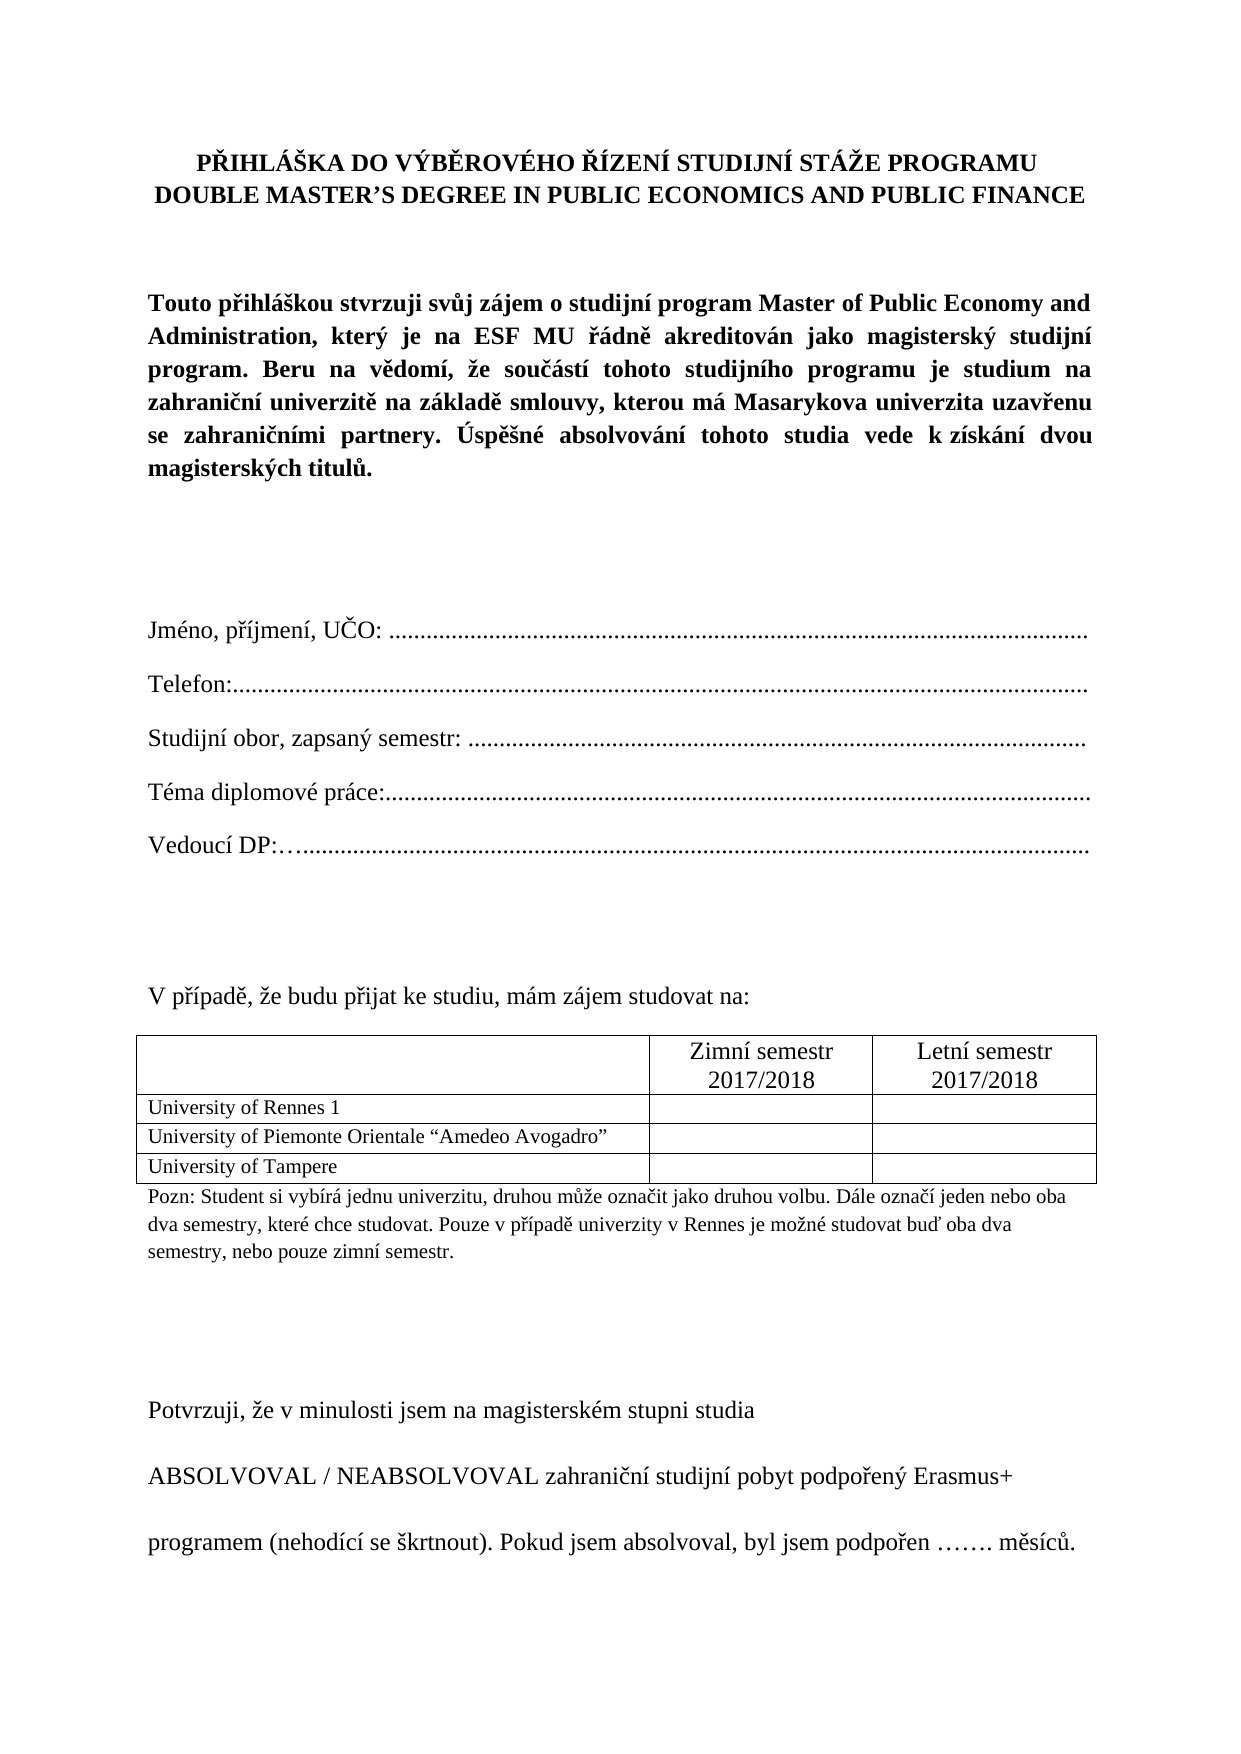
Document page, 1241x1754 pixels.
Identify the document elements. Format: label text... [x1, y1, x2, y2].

text Telefon:......................................................................................................................................... [148, 669, 1093, 698]
table_cell University of Rennes 1 [137, 1095, 649, 1123]
table_cell [650, 1154, 872, 1183]
table_cell [873, 1154, 1096, 1183]
text Pozn: Student si vybírá jednu univerzitu, druhou může označit jako druhou volbu. Dále označí jeden nebo oba dva semestry, které chce studovat. Pouze v případě univerzity v Rennes je možné studovat buď oba dva semestry, nebo pouze zimní semestr. [148, 1184, 1093, 1263]
text Téma diplomové práce:................................................................................................................. [148, 777, 1093, 805]
text PŘIHLÁŠKA DO VÝBĚROVÉHO ŘÍZENÍ STUDIJNÍ STÁŽE PROGRAMU DOUBLE MASTER’S DEGREE IN PUBLIC ECONOMICS AND PUBLIC FINANCE [148, 148, 1093, 209]
text V případě, že budu přijat ke studiu, mám zájem studovat na: [148, 981, 1093, 1010]
text Potvrzuji, že v minulosti jsem na magisterském stupni studia ABSOLVOVAL / NEABSOLVOVAL zahraniční studijní pobyt podpořený Erasmus+ programem (nehodící se škrtnout). Pokud jsem absolvoval, byl jsem podpořen ……. měsíců. [148, 1395, 1093, 1556]
table_cell [650, 1095, 872, 1123]
table_cell [873, 1124, 1096, 1153]
table_header Zimní semestr 2017/2018 [650, 1036, 872, 1093]
text Touto přihláškou stvrzuji svůj zájem o studijní program Master of Public Economy and Administration, který je na ESF MU řádně akreditován jako magisterský studijní program. Beru na vědomí, že součástí tohoto studijního programu je studium na zahraniční univerzitě na základě smlouvy, kterou má Masarykova univerzita uzavřenu se zahraničními partnery. Úspěšné absolvování tohoto studia vede k získání dvou magisterských titulů. [148, 288, 1093, 482]
table_header [137, 1036, 649, 1093]
table_cell University of Piemonte Orientale “Amedeo Avogadro” [137, 1124, 649, 1153]
text Studijní obor, zapsaný semestr: ................................................................................................... [148, 723, 1093, 751]
text Vedoucí DP:….............................................................................................................................. [148, 830, 1093, 859]
table_cell [650, 1124, 872, 1153]
table_cell University of Tampere [137, 1154, 649, 1183]
table_header Letní semestr 2017/2018 [873, 1036, 1096, 1093]
table_cell [873, 1095, 1096, 1123]
text Jméno, příjmení, UČO: ................................................................................................................ [148, 615, 1093, 644]
